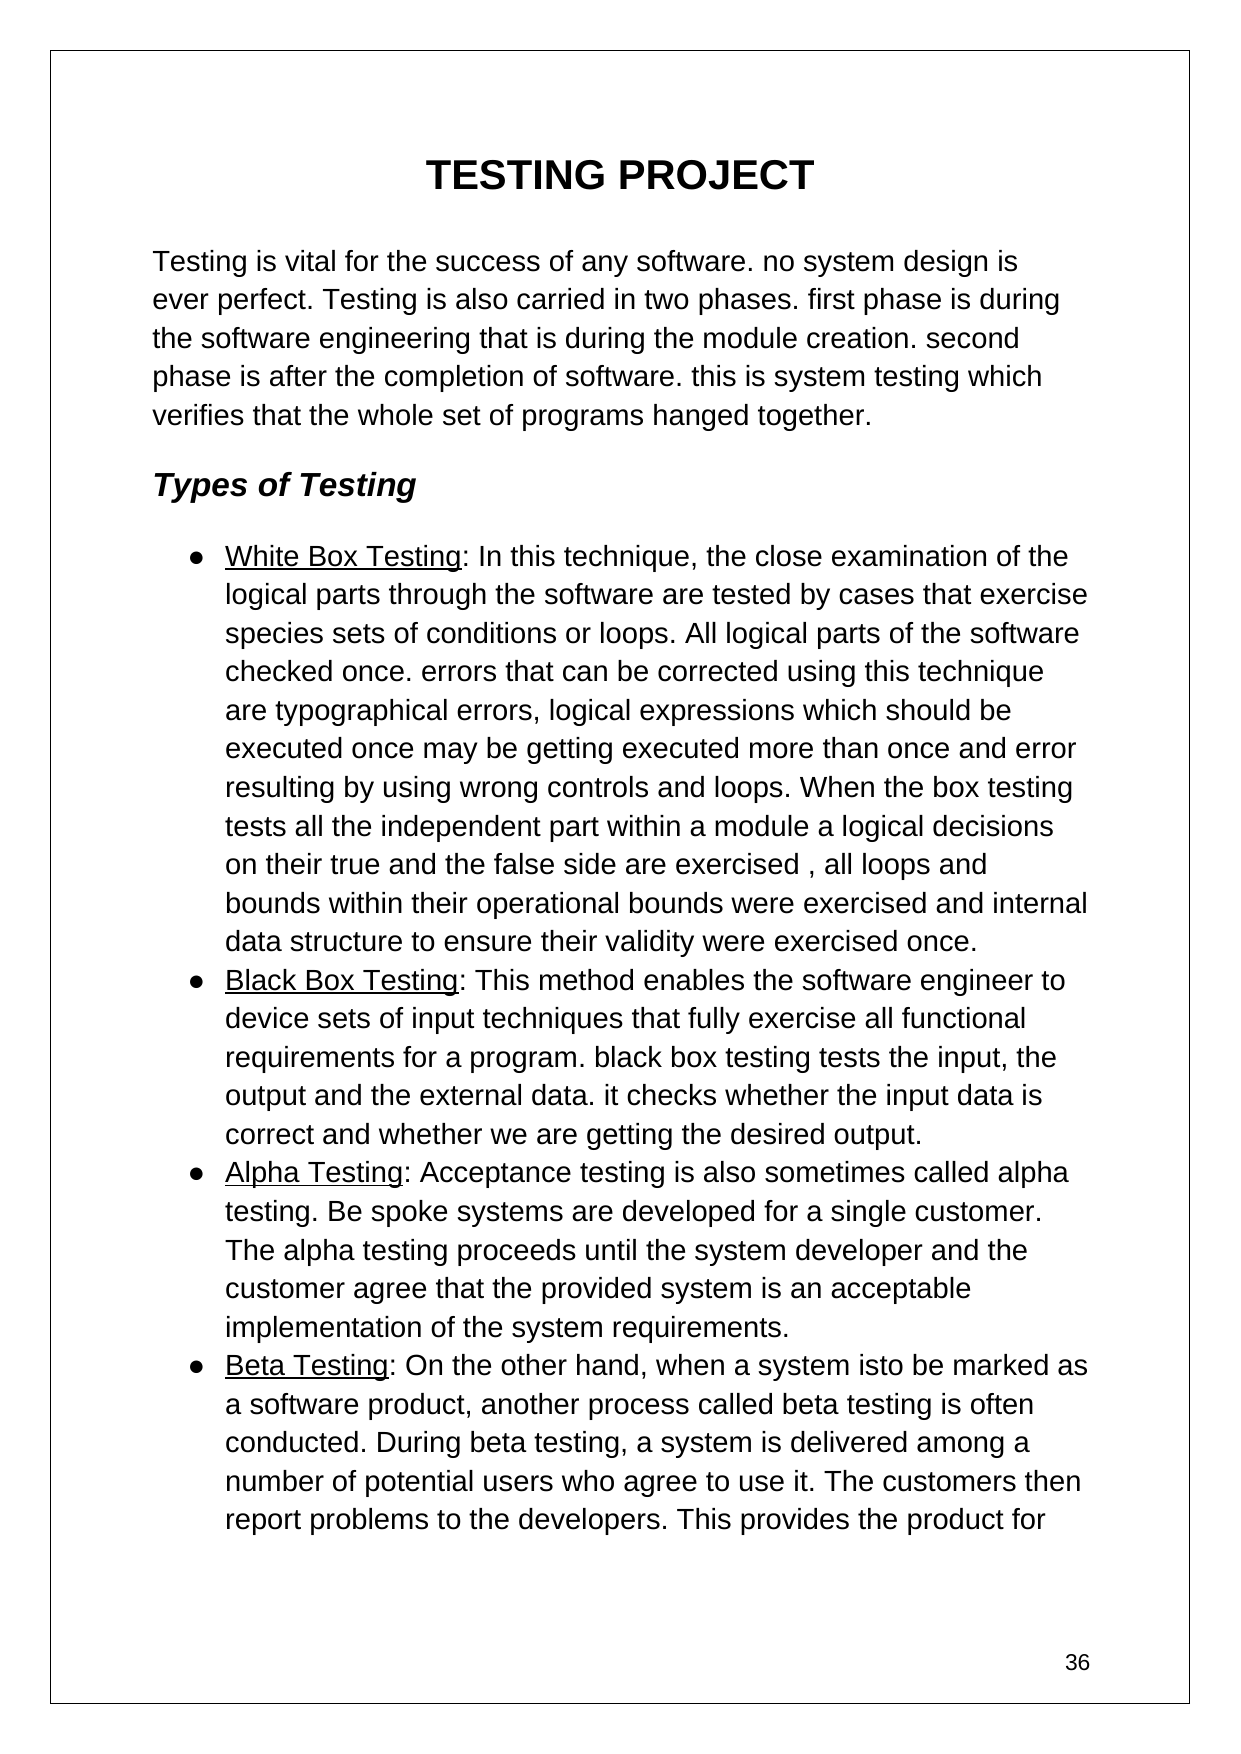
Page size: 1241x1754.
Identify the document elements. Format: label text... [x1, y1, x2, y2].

text TESTING PROJECT [150, 150, 1090, 198]
list Alpha Testing: Acceptance testing is also sometimes called alpha testing. Be spoke systems are developed for a single customer. The alpha testing proceeds until the system developer and the customer agree that the provided system is an acceptable implementation of the system requirements. [187, 1156, 1090, 1343]
list White Box Testing: In this technique, the close examination of the logical parts through the software are tested by cases that exercise species sets of conditions or loops. All logical parts of the software checked once. errors that can be corrected using this technique are typographical errors, logical expressions which should be executed once may be getting executed more than once and error resulting by using wrong controls and loops. When the box testing tests all the independent part within a module a logical decisions on their true and the false side are exercised , all loops and bounds within their operational bounds were exercised and internal data structure to ensure their validity were exercised once. [187, 539, 1090, 958]
text Testing is vital for the success of any software. no system design is ever perfect. Testing is also carried in two phases. first phase is during the software engineering that is during the module creation. second phase is after the completion of software. this is system testing which verifies that the whole set of programs hanged together. [152, 244, 1063, 431]
text Types of Testing [152, 466, 1063, 504]
list Black Box Testing: This method enables the software engineer to device sets of input techniques that fully exercise all functional requirements for a program. black box testing tests the input, the output and the external data. it checks whether the input data is correct and whether we are getting the desired output. [187, 963, 1090, 1151]
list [187, 1348, 1090, 1536]
